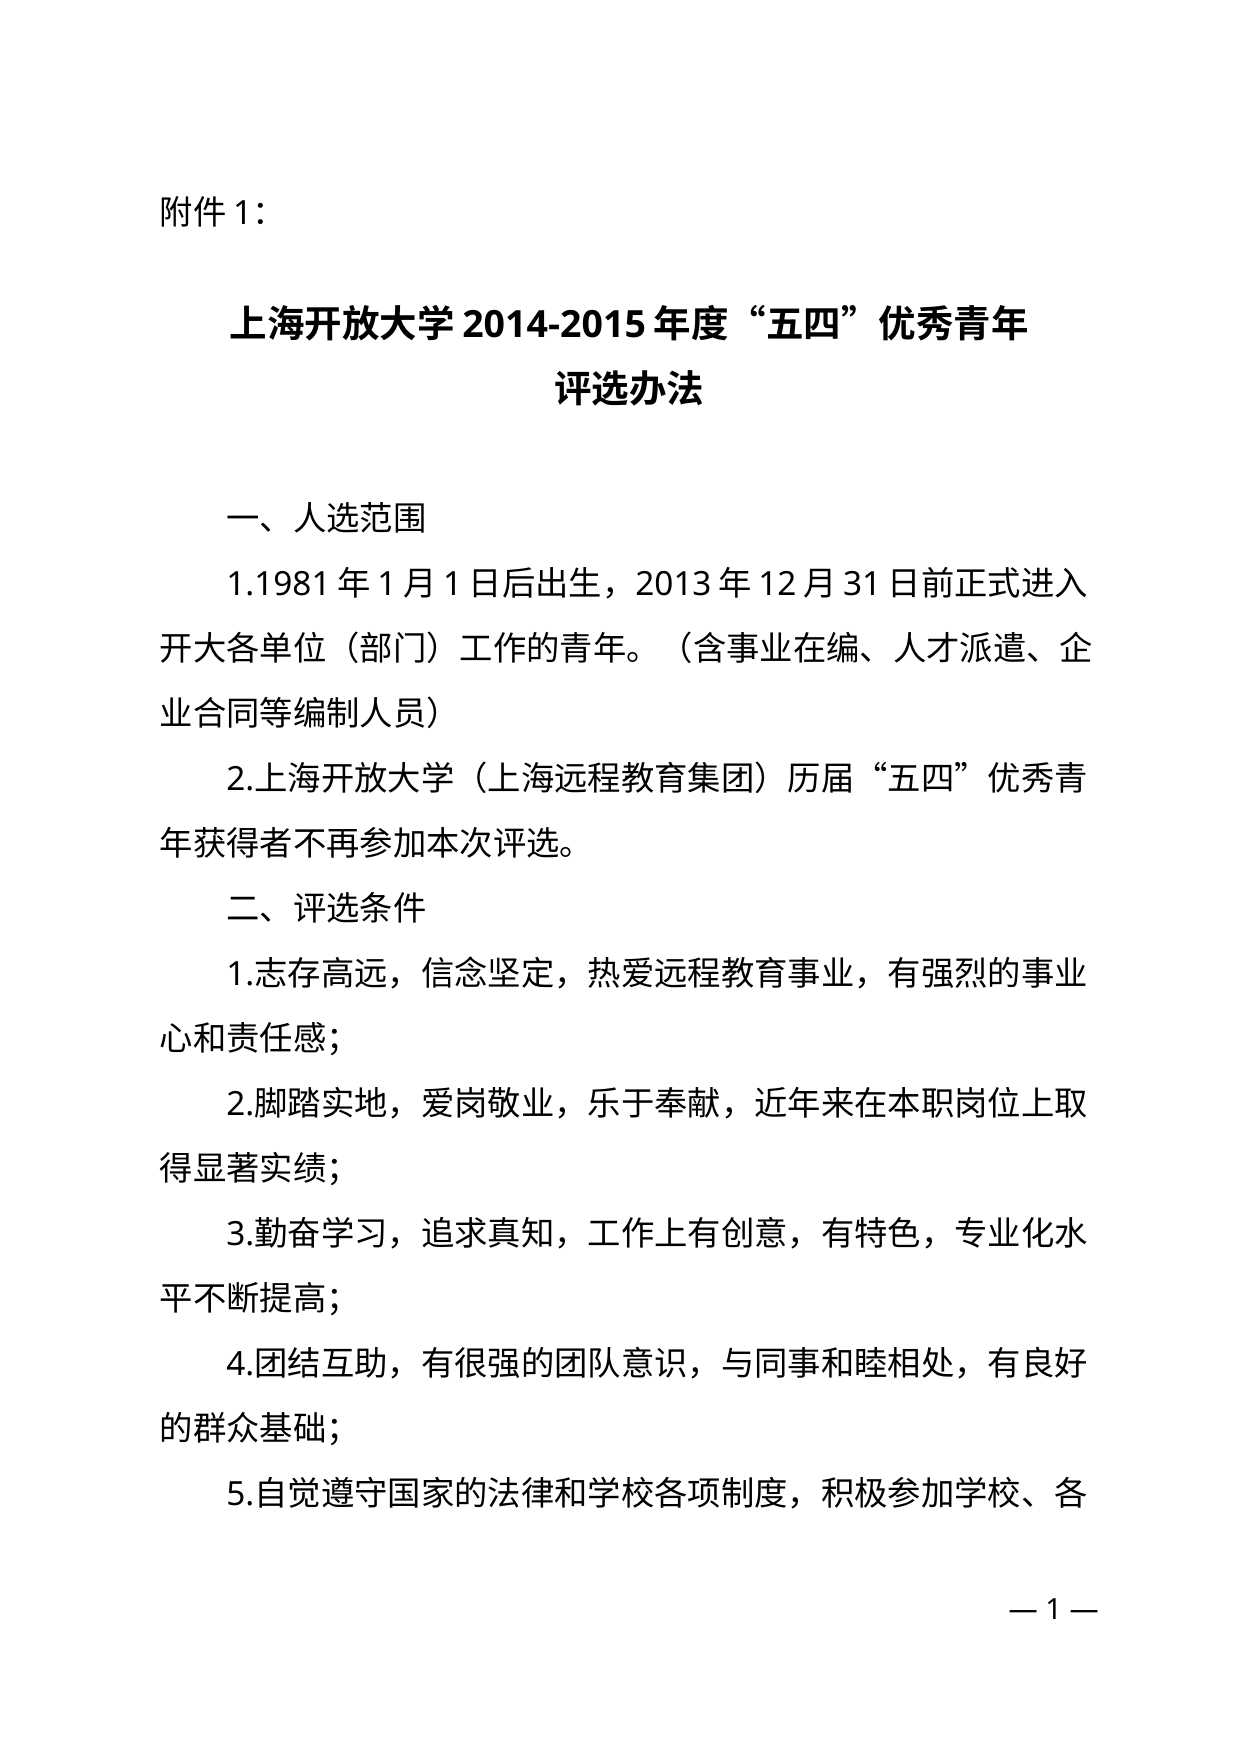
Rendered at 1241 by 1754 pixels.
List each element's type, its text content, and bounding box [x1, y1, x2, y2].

text 4.团结互助，有很强的团队意识，与同事和睦相处，有良好的群众基础； [159, 1328, 1098, 1458]
text 评选办法 [159, 353, 1098, 418]
text 1.1981年1月1日后出生，2013年12月31日前正式进入开大各单位（部门）工作的青年。（含事业在编、人才派遣、企业合同等编制人员） [159, 548, 1098, 743]
text 上海开放大学2014-2015年度“五四”优秀青年 [159, 288, 1098, 353]
text 附件1： [159, 178, 1098, 243]
text 二、评选条件 [159, 873, 1098, 938]
text 2.脚踏实地，爱岗敬业，乐于奉献，近年来在本职岗位上取得显著实绩； [159, 1068, 1098, 1198]
text 2.上海开放大学（上海远程教育集团）历届“五四”优秀青年获得者不再参加本次评选。 [159, 743, 1098, 873]
text 3.勤奋学习，追求真知，工作上有创意，有特色，专业化水平不断提高； [159, 1198, 1098, 1328]
text 1.志存高远，信念坚定，热爱远程教育事业，有强烈的事业心和责任感； [159, 938, 1098, 1068]
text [159, 1458, 1098, 1523]
text 一、人选范围 [159, 483, 1098, 548]
